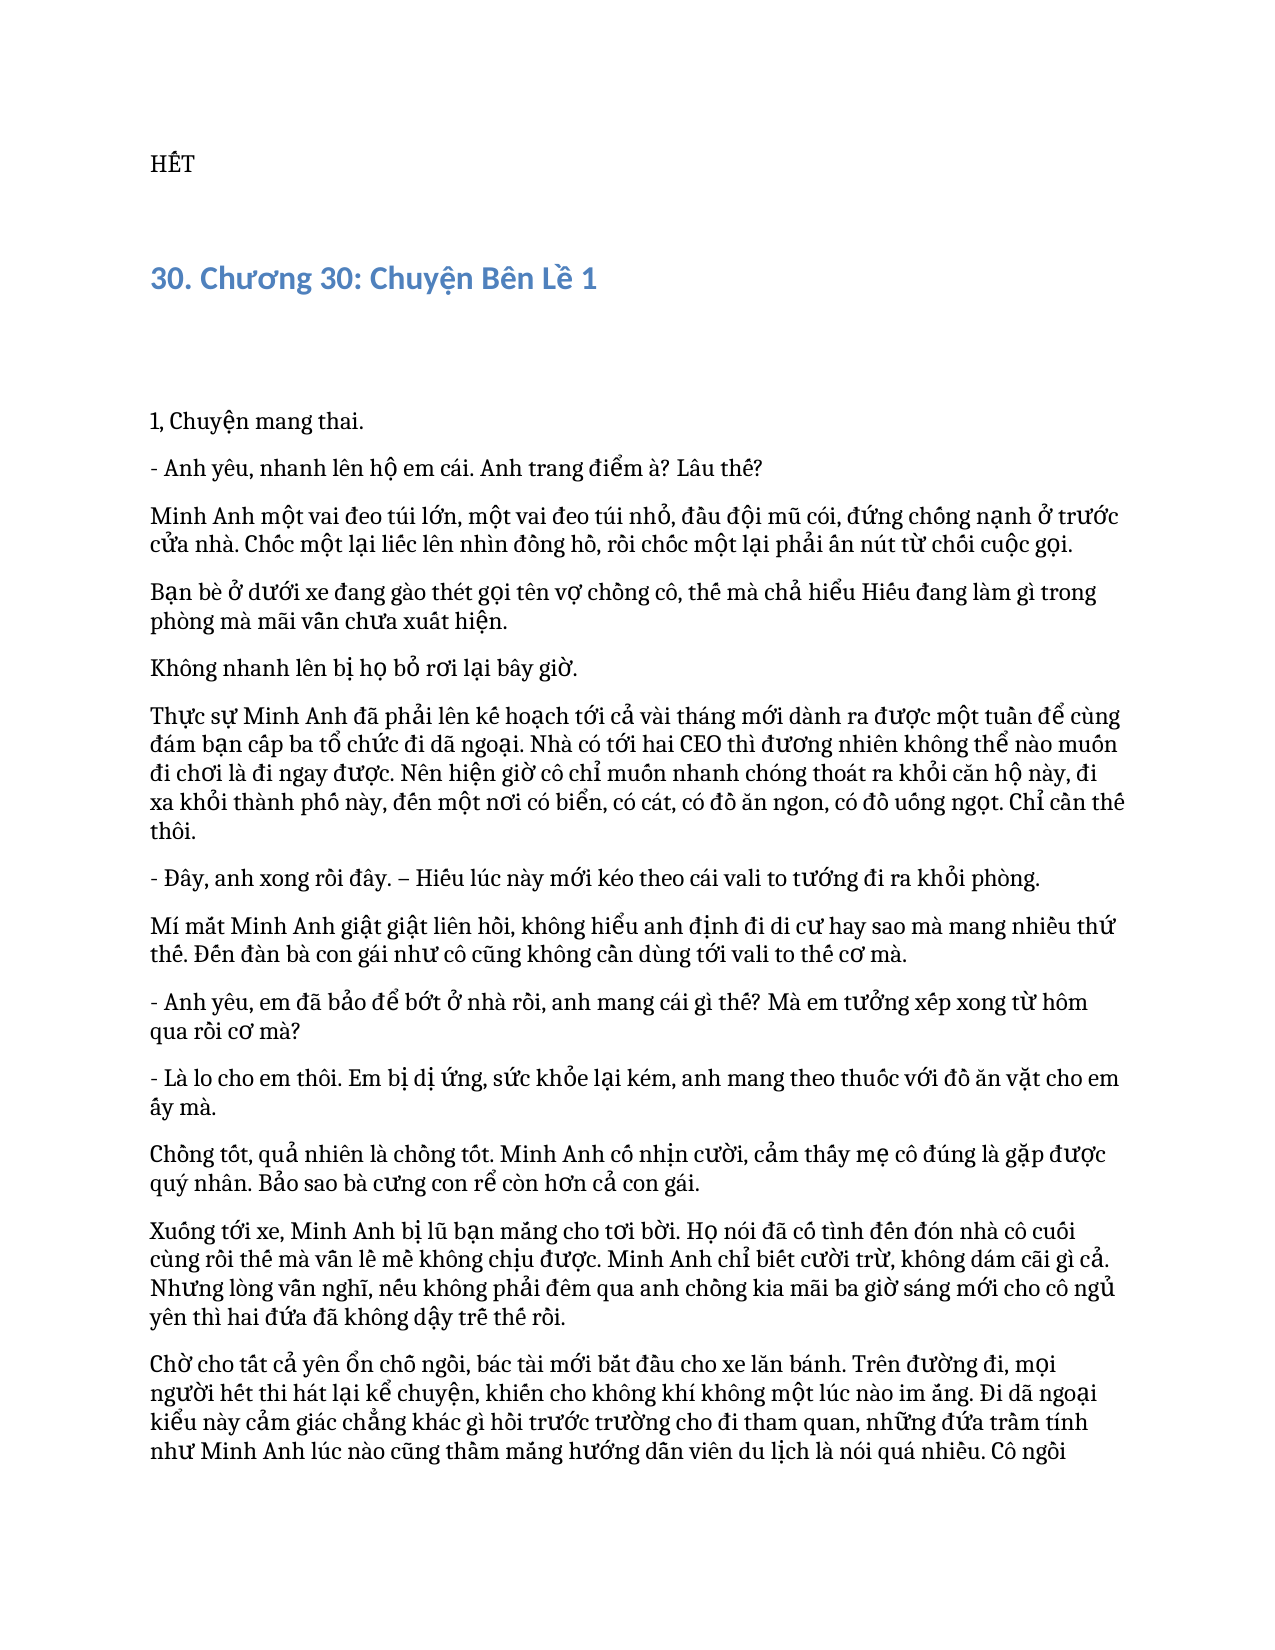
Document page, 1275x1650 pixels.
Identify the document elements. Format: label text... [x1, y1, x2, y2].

text Thực sự Minh Anh đã phải lên kế hoạch tới cả vài tháng mới dành ra được một tuần để cùng đám bạn cấp ba tổ chức đi dã ngoại. Nhà có tới hai CEO thì đương nhiên không thể nào muốn đi chơi là đi ngay được. Nên hiện giờ cô chỉ muốn nhanh chóng thoát ra khỏi căn hộ này, đi xa khỏi thành phố này, đến một nơi có biển, có cát, có đồ ăn ngon, có đồ uống ngọt. Chỉ cần thế thôi. [150, 702, 1125, 845]
text - Đây, anh xong rồi đây. – Hiếu lúc này mới kéo theo cái vali to tướng đi ra khỏi phòng. [150, 864, 1125, 893]
text Không nhanh lên bị họ bỏ rơi lại bây giờ. [150, 654, 1125, 683]
text Bạn bè ở dưới xe đang gào thét gọi tên vợ chồng cô, thế mà chả hiểu Hiếu đang làm gì trong phòng mà mãi vẫn chưa xuất hiện. [150, 578, 1125, 635]
text Minh Anh một vai đeo túi lớn, một vai đeo túi nhỏ, đầu đội mũ cói, đứng chống nạnh ở trước cửa nhà. Chốc một lại liếc lên nhìn đồng hồ, rồi chốc một lại phải ấn nút từ chối cuộc gọi. [150, 502, 1125, 559]
text Chồng tốt, quả nhiên là chồng tốt. Minh Anh cố nhịn cười, cảm thấy mẹ cô đúng là gặp được quý nhân. Bảo sao bà cưng con rể còn hơn cả con gái. [150, 1140, 1125, 1198]
text HẾT​ [150, 150, 1125, 236]
text 1, Chuyện mang thai. [150, 407, 1125, 435]
text - Là lo cho em thôi. Em bị dị ứng, sức khỏe lại kém, anh mang theo thuốc với đồ ăn vặt cho em ấy mà. [150, 1064, 1125, 1122]
text - Anh yêu, em đã bảo để bớt ở nhà rồi, anh mang cái gì thế? Mà em tưởng xếp xong từ hôm qua rồi cơ mà? [150, 988, 1125, 1045]
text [150, 1350, 1125, 1465]
subtitle 30. Chương 30: Chuyện Bên Lề 1​ [150, 257, 1125, 298]
text Xuống tới xe, Minh Anh bị lũ bạn mắng cho tơi bời. Họ nói đã cố tình đến đón nhà cô cuối cùng rồi thế mà vẫn lề mề không chịu được. Minh Anh chỉ biết cười trừ, không dám cãi gì cả. Nhưng lòng vẫn nghĩ, nếu không phải đêm qua anh chồng kia mãi ba giờ sáng mới cho cô ngủ yên thì hai đứa đã không dậy trễ thế rồi. [150, 1217, 1125, 1332]
text Mí mắt Minh Anh giật giật liên hồi, không hiểu anh định đi di cư hay sao mà mang nhiều thứ thế. Đến đàn bà con gái như cô cũng không cần dùng tới vali to thế cơ mà. [150, 912, 1125, 969]
text - Anh yêu, nhanh lên hộ em cái. Anh trang điểm à? Lâu thế? [150, 454, 1125, 483]
